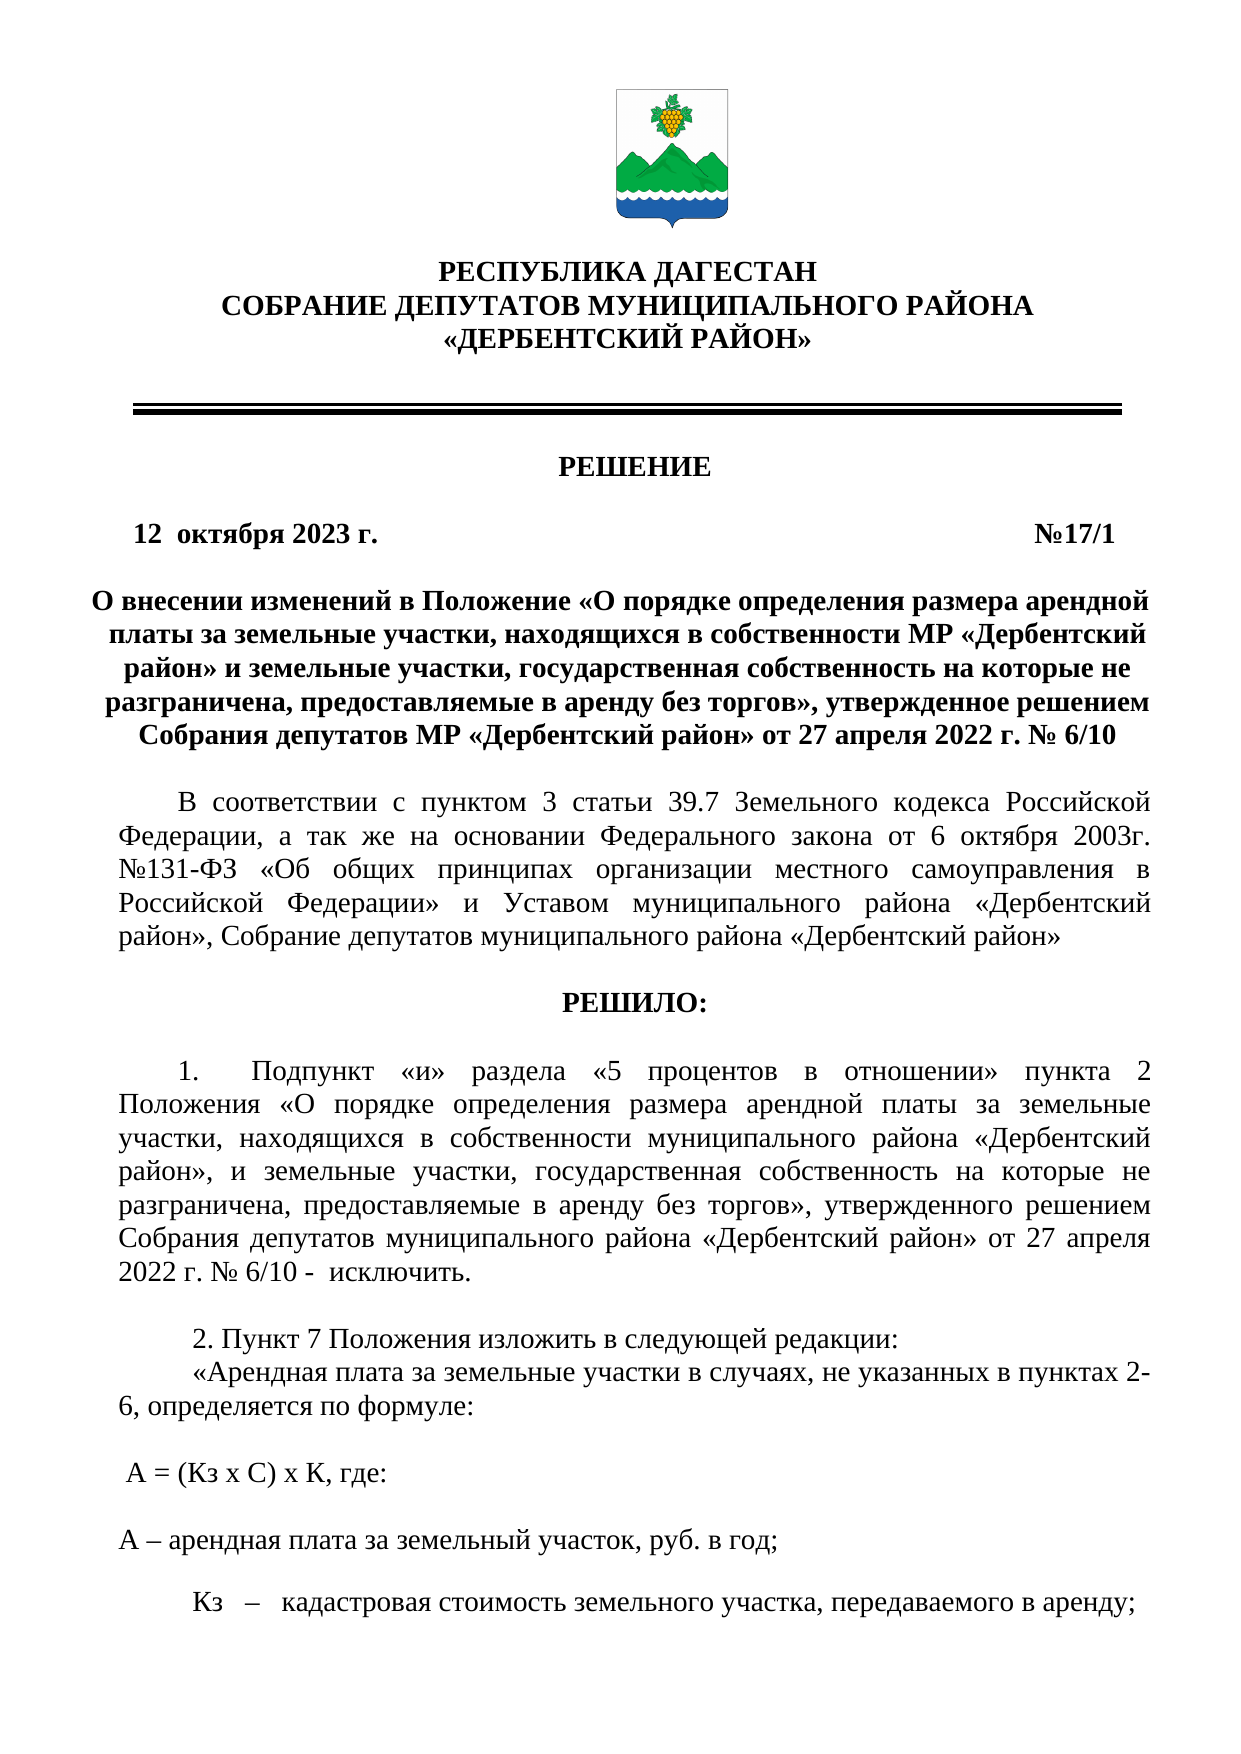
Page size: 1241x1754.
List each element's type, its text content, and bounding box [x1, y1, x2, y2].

text РЕШИЛО: [118, 986, 1152, 1019]
text Кз – кадастровая стоимость земельного участка, передаваемого в аренду; [118, 1584, 1152, 1617]
text СОБРАНИЕ ДЕПУТАТОВ МУНИЦИПАЛЬНОГО РАЙОНА «ДЕРБЕНТСКИЙ РАЙОН» [133, 288, 1122, 355]
text 2. Пункт 7 Положения изложить в следующей редакции: [118, 1321, 1152, 1354]
text РЕСПУБЛИКА ДАГЕСТАН [133, 254, 1122, 288]
text А – арендная плата за земельный участок, руб. в год; [118, 1489, 1152, 1584]
text 12 октября 2023 г. №17/1 [133, 516, 1122, 549]
text О внесении изменений в Положение «О порядке определения размера арендной платы за земельные участки, находящихся в собственности МР «Дербентский район» и земельные участки, государственная собственность на которые не разграничена, предоставляемые в аренду без торгов», утвержденное решением Собрания депутатов МР «Дербентский район» от 27 апреля 2022 г. № 6/10 [88, 583, 1152, 751]
text А = (Кз х С) х К, где: [118, 1422, 1152, 1489]
text «Арендная плата за земельные участки в случаях, не указанных в пунктах 2-6, определяется по формуле: [118, 1354, 1152, 1422]
text РЕШЕНИЕ [118, 449, 1152, 482]
text В соответствии с пунктом 3 статьи 39.7 Земельного кодекса Российской Федерации, а так же на основании Федерального закона от 6 октября 2003г. №131-ФЗ «Об общих принципах организации местного самоуправления в Российской Федерации» и Уставом муниципального района «Дербентский район», Собрание депутатов муниципального района «Дербентский район» [118, 784, 1152, 952]
list Подпункт «и» раздела «5 процентов в отношении» пункта 2 Положения «О порядке определения размера арендной платы за земельные участки, находящихся в собственности муниципального района «Дербентский район», и земельные участки, государственная собственность на которые не разграничена, предоставляемые в аренду без торгов», утвержденного решением Собрания депутатов муниципального района «Дербентский район» от 27 апреля 2022 г. № 6/10 - исключить. [118, 1053, 1152, 1287]
